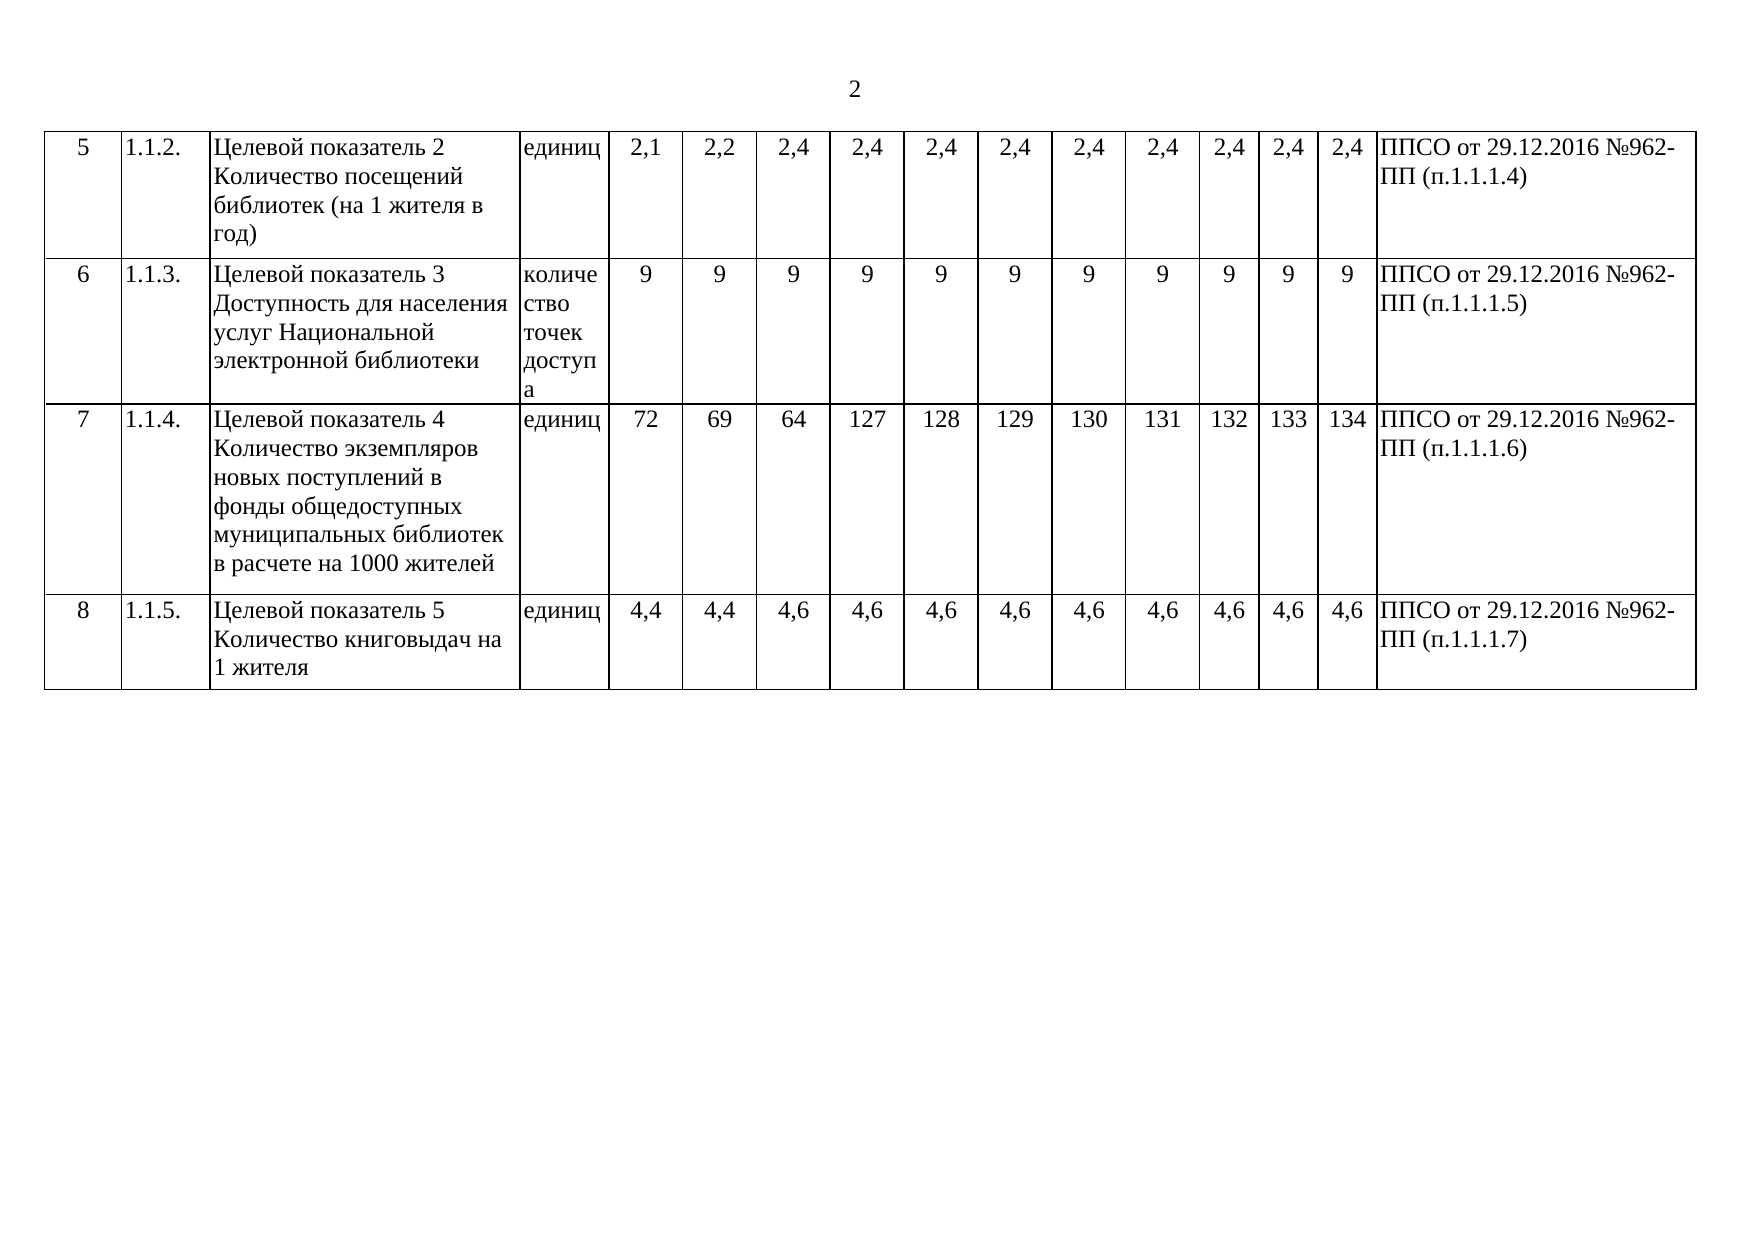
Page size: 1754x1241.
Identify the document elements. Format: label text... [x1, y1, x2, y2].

table_cell 128 [905, 405, 977, 593]
table_cell Целевой показатель 3 Доступность для населения услуг Национальной электронной библиотеки [211, 259, 519, 403]
table_cell 2,4 [1260, 132, 1317, 258]
table_cell 9 [1200, 259, 1258, 403]
table_cell количество точек доступа [521, 259, 608, 403]
table_cell 1.1.2. [122, 132, 209, 258]
table_cell ППСО от 29.12.2016 №962-ПП (п.1.1.1.6) [1378, 405, 1695, 593]
table_cell 2,4 [757, 132, 829, 258]
table_cell 4,4 [683, 595, 756, 689]
table_cell 4,6 [905, 595, 977, 689]
table_cell 9 [1126, 259, 1199, 403]
table_cell 127 [831, 405, 903, 593]
table_cell 130 [1053, 405, 1125, 593]
table_cell 4,6 [757, 595, 829, 689]
table_cell 133 [1260, 405, 1317, 593]
table_cell 1.1.4. [122, 405, 209, 593]
table_cell 2,2 [683, 132, 756, 258]
table_cell 134 [1319, 405, 1376, 593]
table_cell 9 [979, 259, 1051, 403]
table_cell 2,4 [1319, 132, 1376, 258]
table_cell единиц [521, 595, 608, 689]
table_cell единиц [521, 132, 608, 258]
table_cell 1.1.5. [122, 595, 209, 689]
table_cell 2,4 [1200, 132, 1258, 258]
table_cell 9 [683, 259, 756, 403]
table_cell 64 [757, 405, 829, 593]
table_cell 2,4 [1126, 132, 1199, 258]
table_cell 4,6 [1126, 595, 1199, 689]
table_cell 9 [1260, 259, 1317, 403]
table_cell Целевой показатель 2 Количество посещений библиотек (на 1 жителя в год) [211, 132, 519, 258]
table_cell единиц [521, 405, 608, 593]
table_cell Целевой показатель 5 Количество книговыдач на 1 жителя [211, 595, 519, 689]
table_cell 2,4 [905, 132, 977, 258]
table_cell 69 [683, 405, 756, 593]
table_cell 7 [45, 404, 121, 593]
table_cell 4,6 [1260, 595, 1317, 689]
table_cell 9 [757, 259, 829, 403]
table_cell 2,1 [610, 132, 682, 258]
table_cell 4,6 [1053, 595, 1125, 689]
table_cell 131 [1126, 405, 1199, 593]
table_cell 2,4 [831, 132, 903, 258]
table_cell 129 [979, 405, 1051, 593]
table_cell 4,4 [610, 595, 682, 689]
table_cell 132 [1200, 405, 1258, 593]
table_cell ППСО от 29.12.2016 №962-ПП (п.1.1.1.7) [1378, 595, 1695, 689]
table_cell Целевой показатель 4 Количество экземпляров новых поступлений в фонды общедоступных муниципальных библиотек в расчете на 1000 жителей [211, 405, 519, 593]
table_cell 9 [1053, 259, 1125, 403]
table_cell 2,4 [1053, 132, 1125, 258]
table_cell 9 [905, 259, 977, 403]
table_cell 4,6 [1200, 595, 1258, 689]
table_cell ППСО от 29.12.2016 №962-ПП (п.1.1.1.5) [1378, 259, 1695, 403]
table_cell ППСО от 29.12.2016 №962-ПП (п.1.1.1.4) [1378, 132, 1695, 258]
table_cell 2,4 [979, 132, 1051, 258]
table_cell 4,6 [831, 595, 903, 689]
table_cell 8 [45, 595, 121, 689]
table_cell 6 [45, 259, 121, 403]
table_cell 72 [610, 405, 682, 593]
table_cell 5 [45, 132, 121, 258]
table_cell 4,6 [1319, 595, 1376, 689]
table_cell 9 [1319, 259, 1376, 403]
table_cell 1.1.3. [122, 259, 209, 403]
table_cell 9 [610, 259, 682, 403]
table_cell 4,6 [979, 595, 1051, 689]
table_cell 9 [831, 259, 903, 403]
